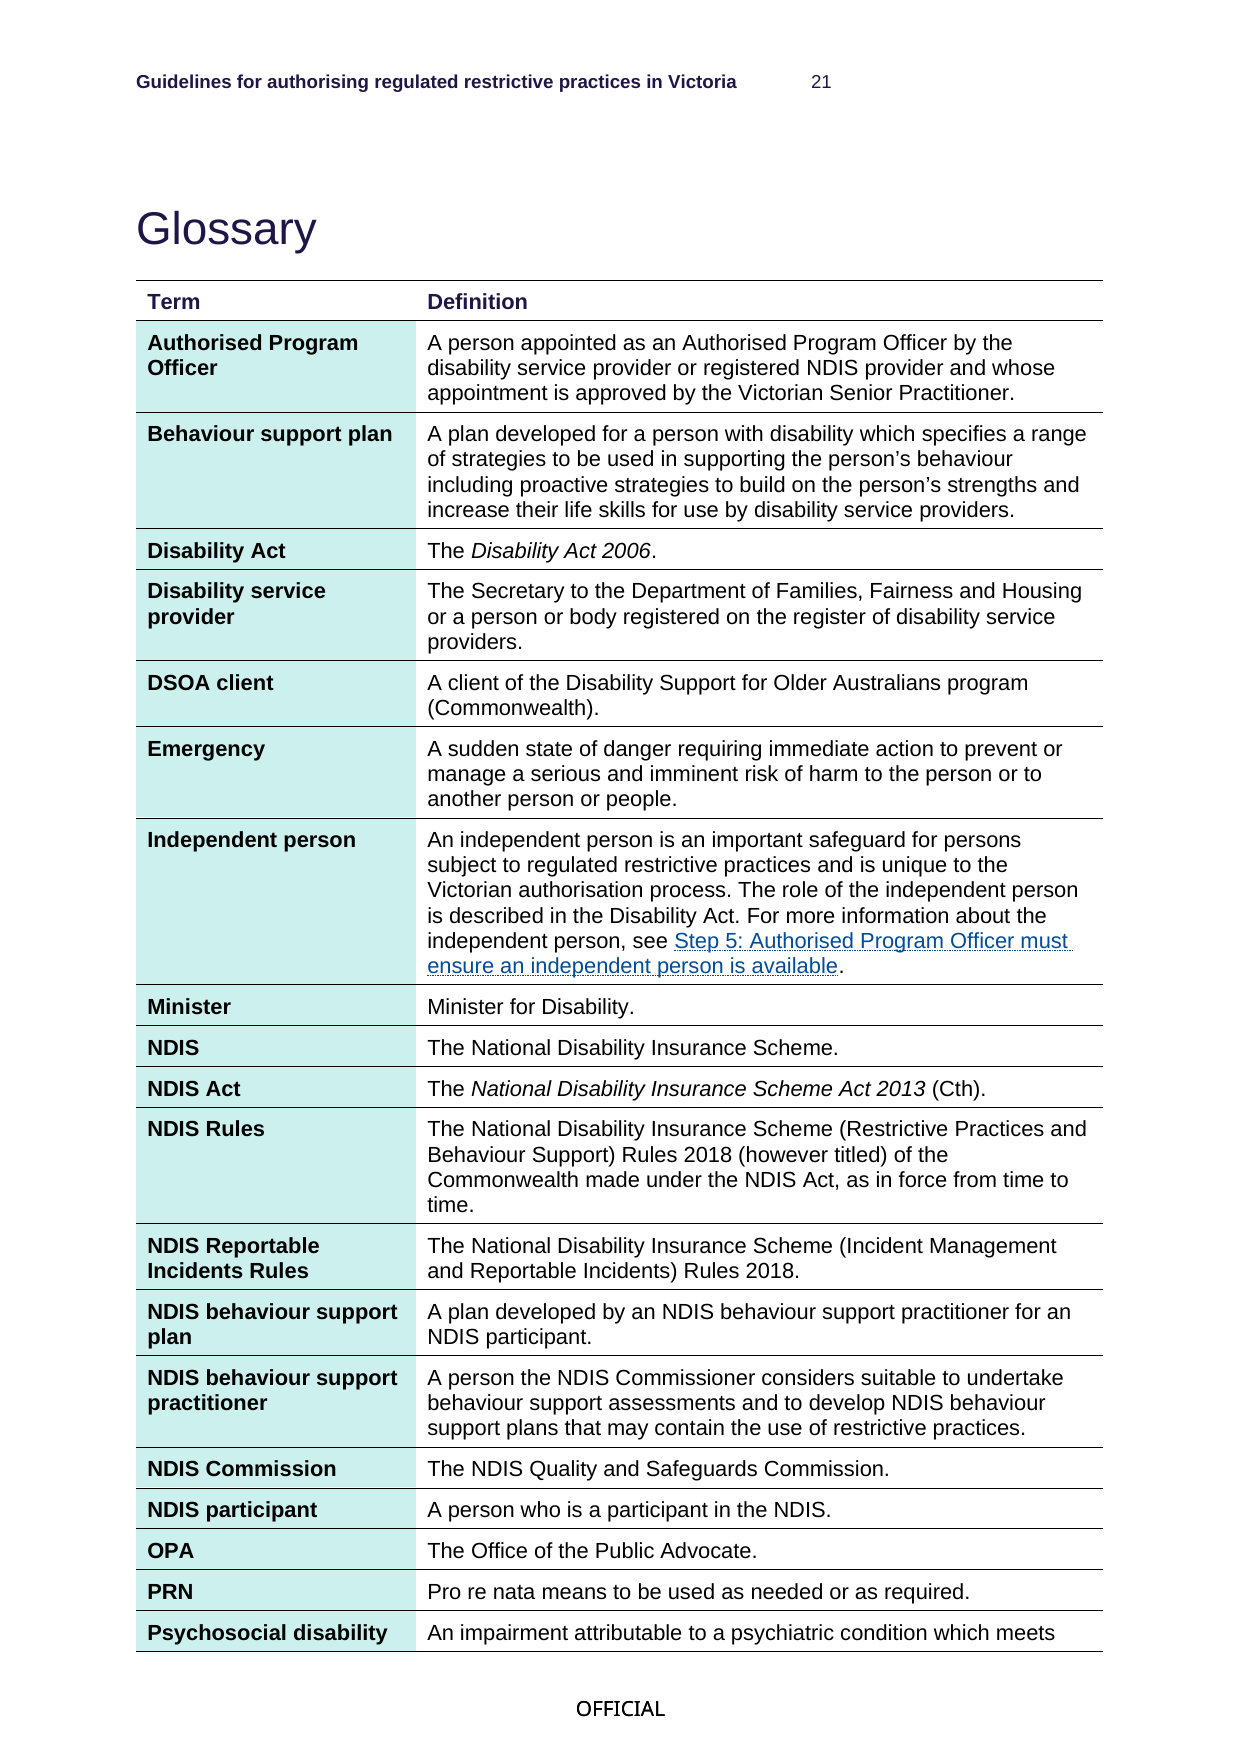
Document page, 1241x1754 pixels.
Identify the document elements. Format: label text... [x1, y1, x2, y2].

table_header Term [136, 281, 416, 320]
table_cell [416, 1611, 1103, 1651]
table_header Definition [416, 281, 1103, 320]
table_cell The Secretary to the Department of Families, Fairness and Housing or a person or body registered on the register of disability service providers. [416, 570, 1103, 660]
table_cell NDIS Rules [136, 1108, 416, 1223]
table_cell Disability service provider [136, 570, 416, 660]
table_cell NDIS Reportable Incidents Rules [136, 1224, 416, 1289]
table_cell Disability Act [136, 529, 416, 569]
table_cell The National Disability Insurance Scheme Act 2013 (Cth). [416, 1067, 1103, 1107]
table_cell A person the NDIS Commissioner considers suitable to undertake behaviour support assessments and to develop NDIS behaviour support plans that may contain the use of restrictive practices. [416, 1356, 1103, 1447]
table_cell Psychosocial disability [136, 1611, 416, 1651]
table_cell A plan developed by an NDIS behaviour support practitioner for an NDIS participant. [416, 1290, 1103, 1355]
table_cell NDIS behaviour support practitioner [136, 1356, 416, 1447]
table_cell A person appointed as an Authorised Program Officer by the disability service provider or registered NDIS provider and whose appointment is approved by the Victorian Senior Practitioner. [416, 321, 1103, 412]
table_cell NDIS Act [136, 1067, 416, 1107]
table_cell The National Disability Insurance Scheme. [416, 1026, 1103, 1066]
table_cell A client of the Disability Support for Older Australians program (Commonwealth). [416, 661, 1103, 726]
table_cell NDIS behaviour support plan [136, 1290, 416, 1355]
table_cell OPA [136, 1529, 416, 1569]
table_cell The Office of the Public Advocate. [416, 1529, 1103, 1569]
table_cell NDIS [136, 1026, 416, 1066]
table_cell PRN [136, 1570, 416, 1610]
table_cell The NDIS Quality and Safeguards Commission. [416, 1448, 1103, 1487]
table_cell A sudden state of danger requiring immediate action to prevent or manage a serious and imminent risk of harm to the person or to another person or people. [416, 727, 1103, 817]
table_cell Minister [136, 985, 416, 1025]
table_cell NDIS participant [136, 1489, 416, 1528]
table_cell The National Disability Insurance Scheme (Incident Management and Reportable Incidents) Rules 2018. [416, 1224, 1103, 1289]
table_cell A person who is a participant in the NDIS. [416, 1489, 1103, 1528]
table_cell Emergency [136, 727, 416, 817]
table_cell Minister for Disability. [416, 985, 1103, 1025]
table_cell An independent person is an important safeguard for persons subject to regulated restrictive practices and is unique to the Victorian authorisation process. The role of the independent person is described in the Disability Act. For more information about the independent person, see Step 5: Authorised Program Officer must ensure an independent person is available. [416, 819, 1103, 984]
table_cell The National Disability Insurance Scheme (Restrictive Practices and Behaviour Support) Rules 2018 (however titled) of the Commonwealth made under the NDIS Act, as in force from time to time. [416, 1108, 1103, 1223]
table_cell Authorised Program Officer [136, 321, 416, 412]
table_cell NDIS Commission [136, 1448, 416, 1487]
table_cell A plan developed for a person with disability which specifies a range of strategies to be used in supporting the person’s behaviour including proactive strategies to build on the person’s strengths and increase their life skills for use by disability service providers. [416, 413, 1103, 528]
table_cell The Disability Act 2006. [416, 529, 1103, 569]
table_cell Independent person [136, 819, 416, 984]
table_cell DSOA client [136, 661, 416, 726]
subtitle Glossary [136, 202, 1104, 254]
table_cell Pro re nata means to be used as needed or as required. [416, 1570, 1103, 1610]
table_cell Behaviour support plan [136, 413, 416, 528]
